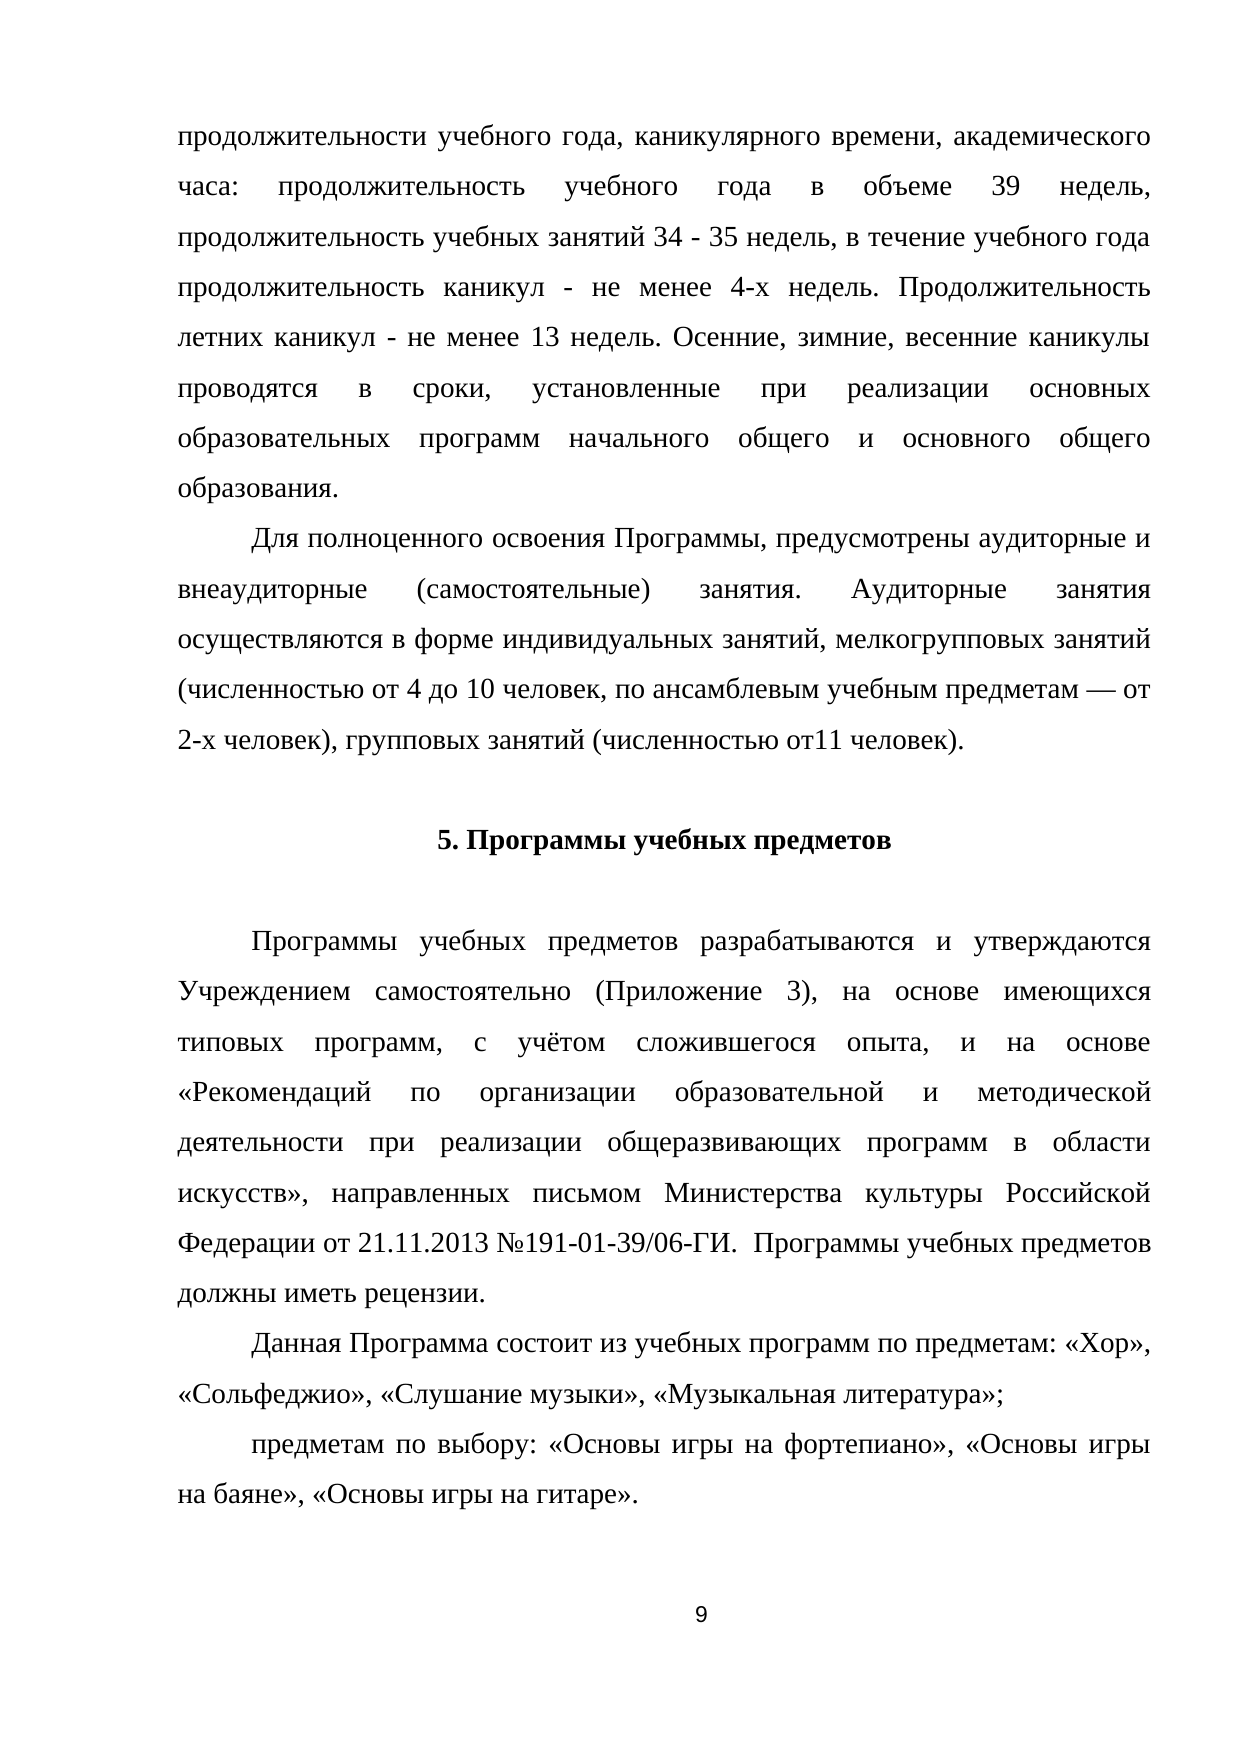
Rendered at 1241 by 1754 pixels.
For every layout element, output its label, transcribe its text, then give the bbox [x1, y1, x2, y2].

text Программы учебных предметов разрабатываются и утверждаются Учреждением самостоятельно (Приложение 3), на основе имеющихся типовых программ, с учётом сложившегося опыта, и на основе «Рекомендаций по организации образовательной и методической деятельности при реализации общеразвивающих программ в области искусств», направленных письмом Министерства культуры Российской Федерации от 21.11.2013 №191-01-39/06-ГИ. Программы учебных предметов должны иметь рецензии. [177, 923, 1152, 1309]
text Данная Программа состоит из учебных программ по предметам: «Хор», «Сольфеджио», «Слушание музыки», «Музыкальная литература»; [177, 1326, 1152, 1409]
text Для полноценного освоения Программы, предусмотрены аудиторные и внеаудиторные (самостоятельные) занятия. Аудиторные занятия осуществляются в форме индивидуальных занятий, мелкогрупповых занятий (численностью от 4 до 10 человек, по ансамблевым учебным предметам — от 2-х человек), групповых занятий (численностью от11 человек). [177, 521, 1152, 755]
text предметам по выбору: «Основы игры на фортепиано», «Основы игры на баяне», «Основы игры на гитаре». [177, 1426, 1152, 1510]
text 5. Программы учебных предметов [177, 822, 1152, 856]
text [177, 118, 1152, 504]
